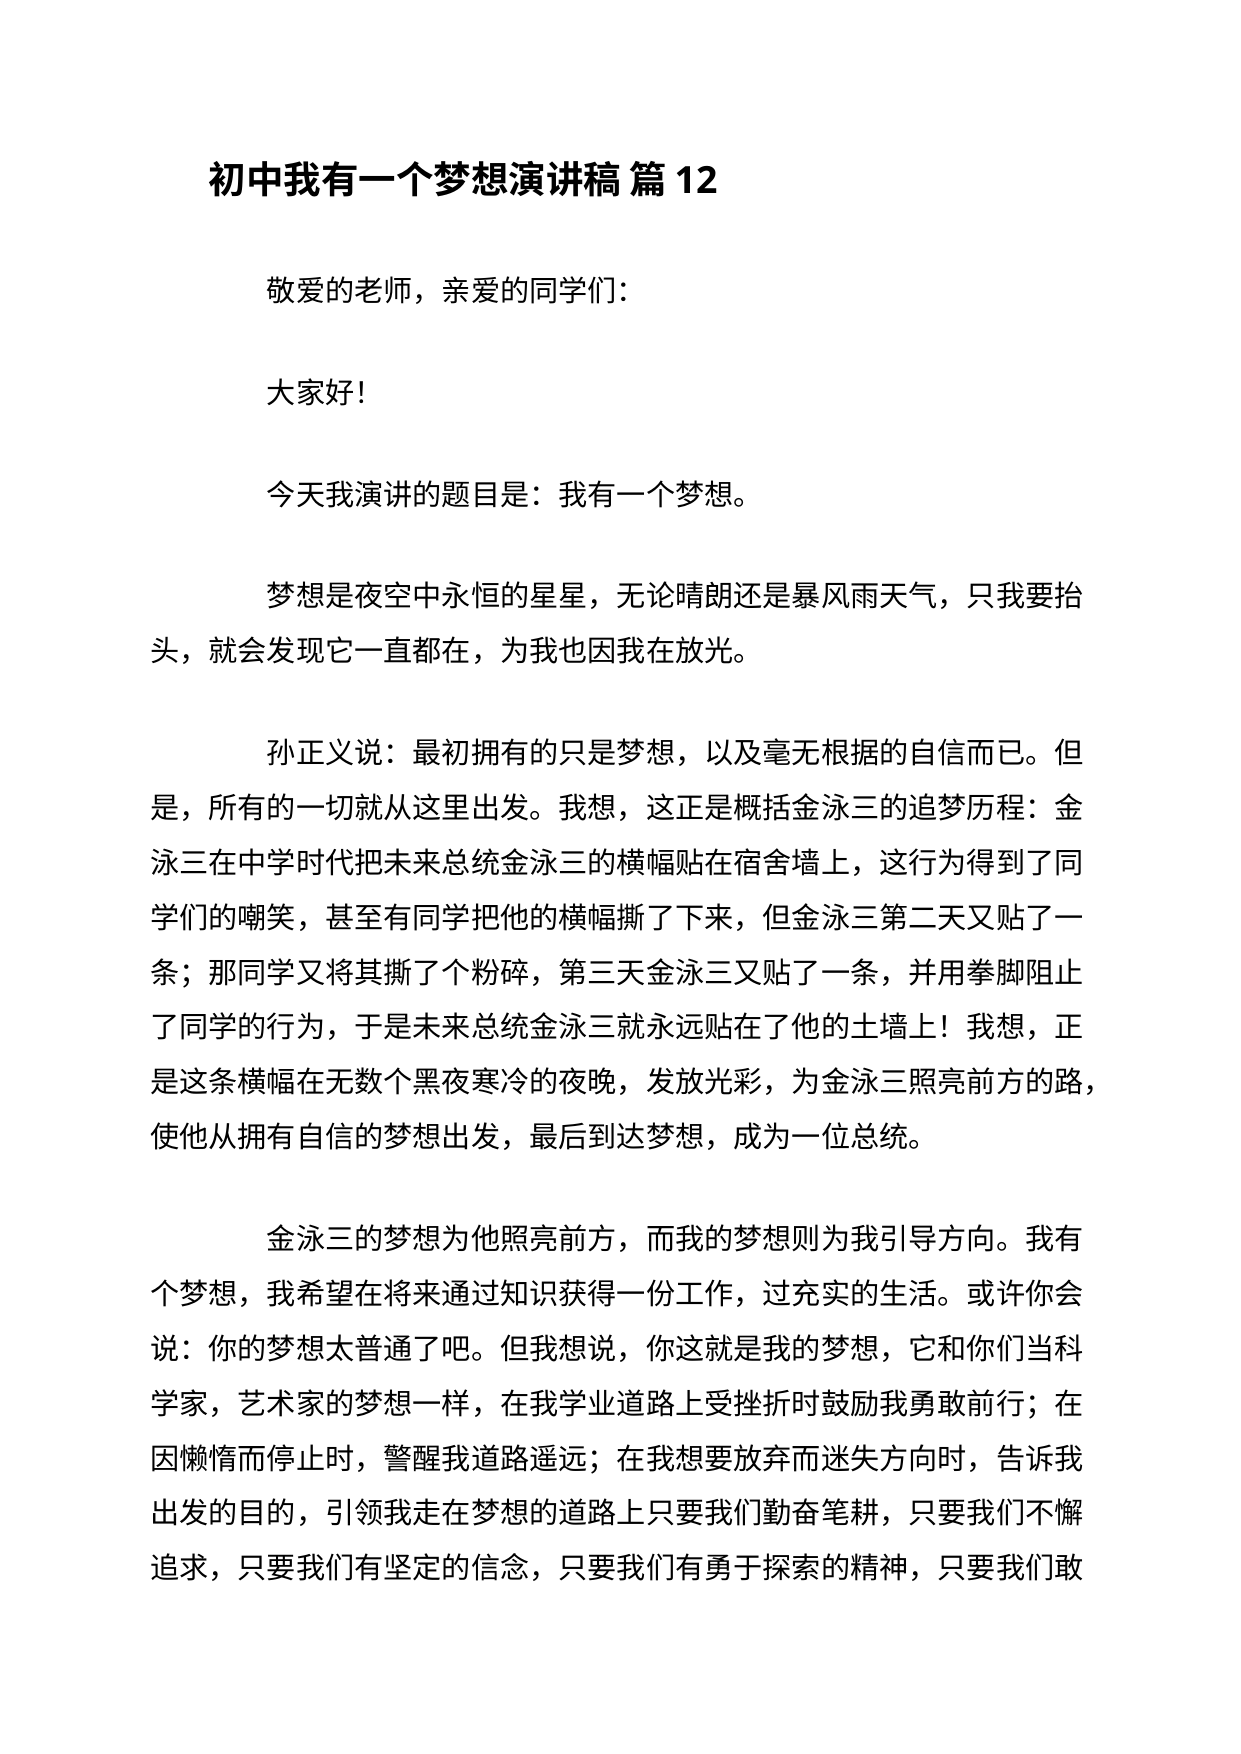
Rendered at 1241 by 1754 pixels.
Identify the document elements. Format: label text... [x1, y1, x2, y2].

text 初中我有一个梦想演讲稿 篇12 [150, 150, 1090, 204]
text 孙正义说：最初拥有的只是梦想，以及毫无根据的自信而已。但是，所有的一切就从这里出发。我想，这正是概括金泳三的追梦历程：金泳三在中学时代把未来总统金泳三的横幅贴在宿舍墙上，这行为得到了同学们的嘲笑，甚至有同学把他的横幅撕了下来，但金泳三第二天又贴了一条；那同学又将其撕了个粉碎，第三天金泳三又贴了一条，并用拳脚阻止了同学的行为，于是未来总统金泳三就永远贴在了他的土墙上！我想，正是这条横幅在无数个黑夜寒冷的夜晚，发放光彩，为金泳三照亮前方的路，使他从拥有自信的梦想出发，最后到达梦想，成为一位总统。 [150, 729, 1090, 1156]
text 今天我演讲的题目是：我有一个梦想。 [150, 471, 1090, 513]
text 大家好！ [150, 369, 1090, 412]
text 梦想是夜空中永恒的星星，无论晴朗还是暴风雨天气，只我要抬头，就会发现它一直都在，为我也因我在放光。 [150, 573, 1090, 670]
text 敬爱的老师，亲爱的同学们： [150, 268, 1090, 310]
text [150, 1216, 1090, 1587]
